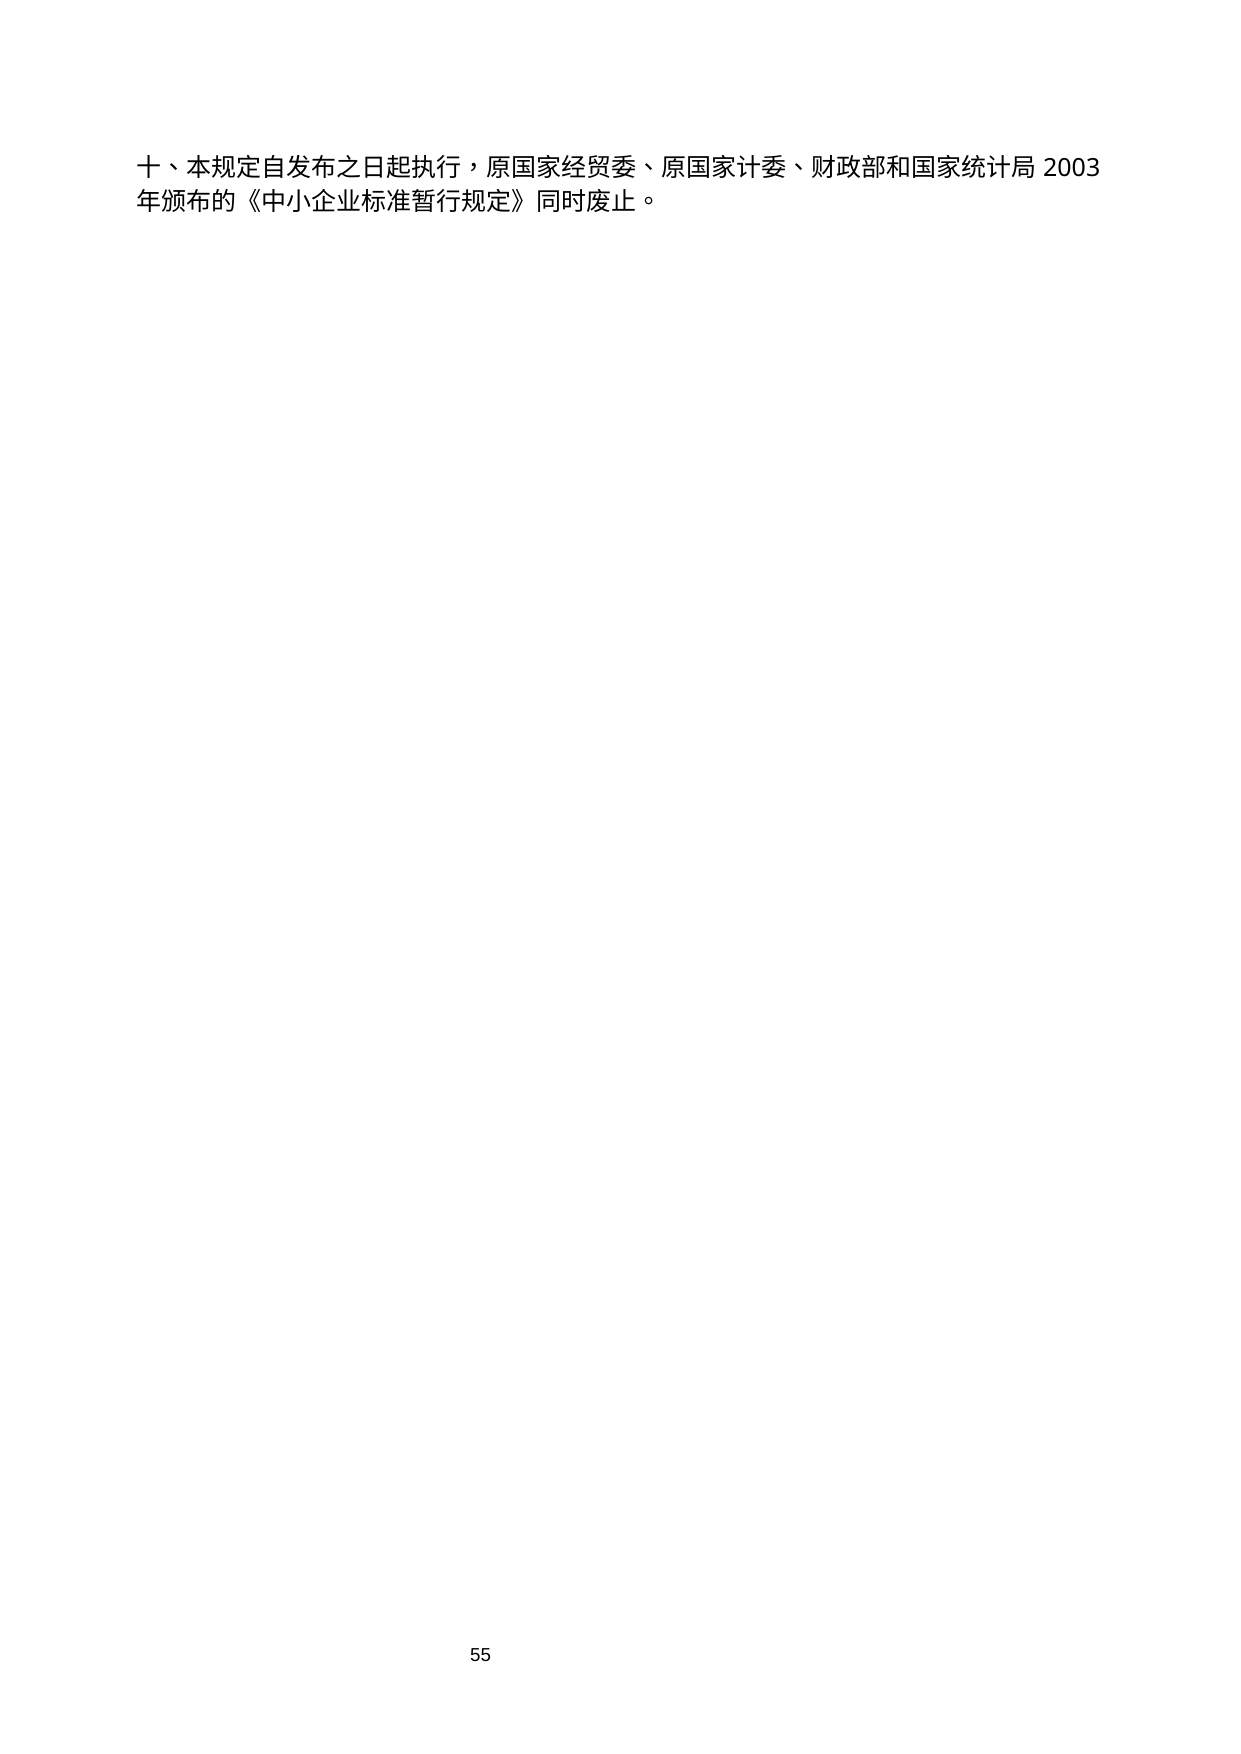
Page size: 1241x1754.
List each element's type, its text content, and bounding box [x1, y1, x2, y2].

text 十、本规定自发布之日起执行，原国家经贸委、原国家计委、财政部和国家统计局 2003 [136, 150, 1104, 184]
text 年颁布的《中小企业标准暂行规定》同时废止。 [136, 184, 1104, 218]
